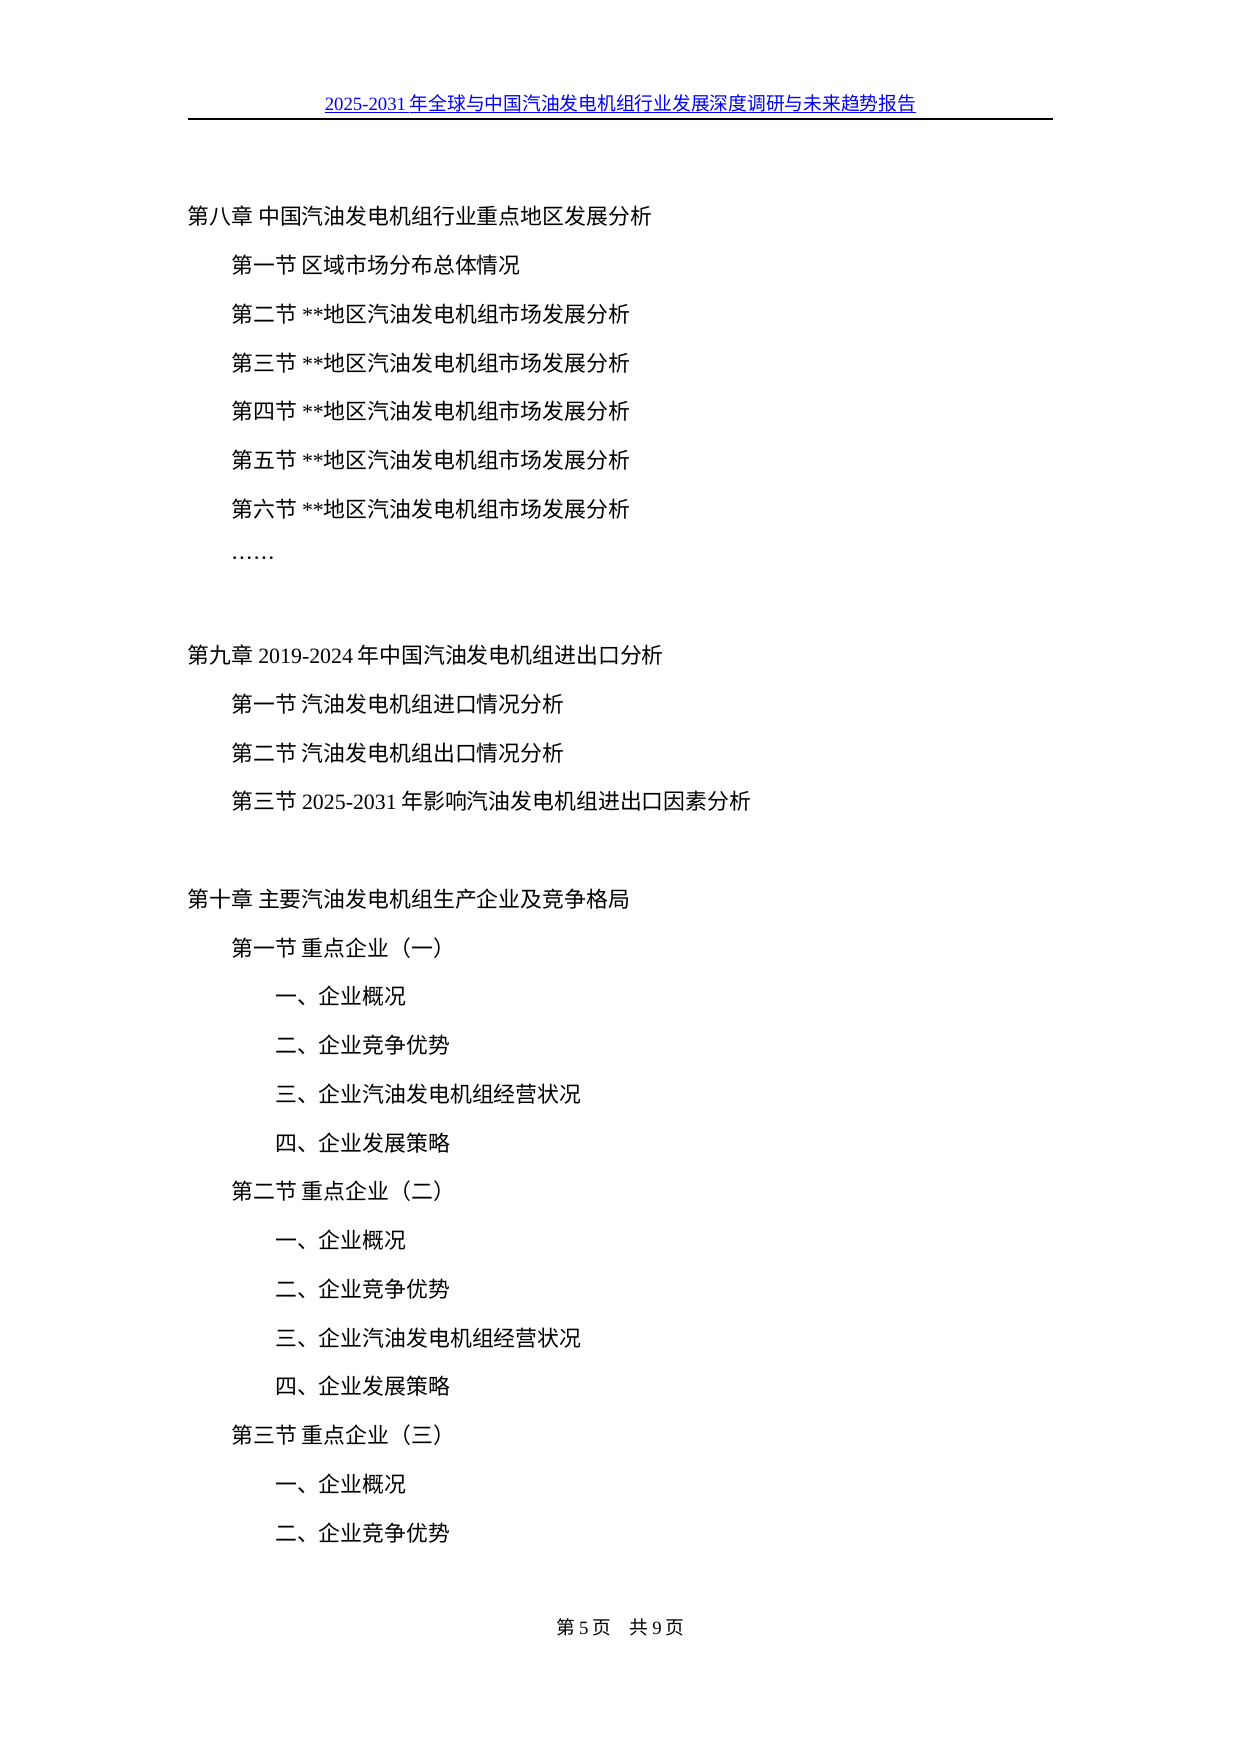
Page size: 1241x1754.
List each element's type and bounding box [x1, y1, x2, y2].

text [187, 150, 1053, 1548]
